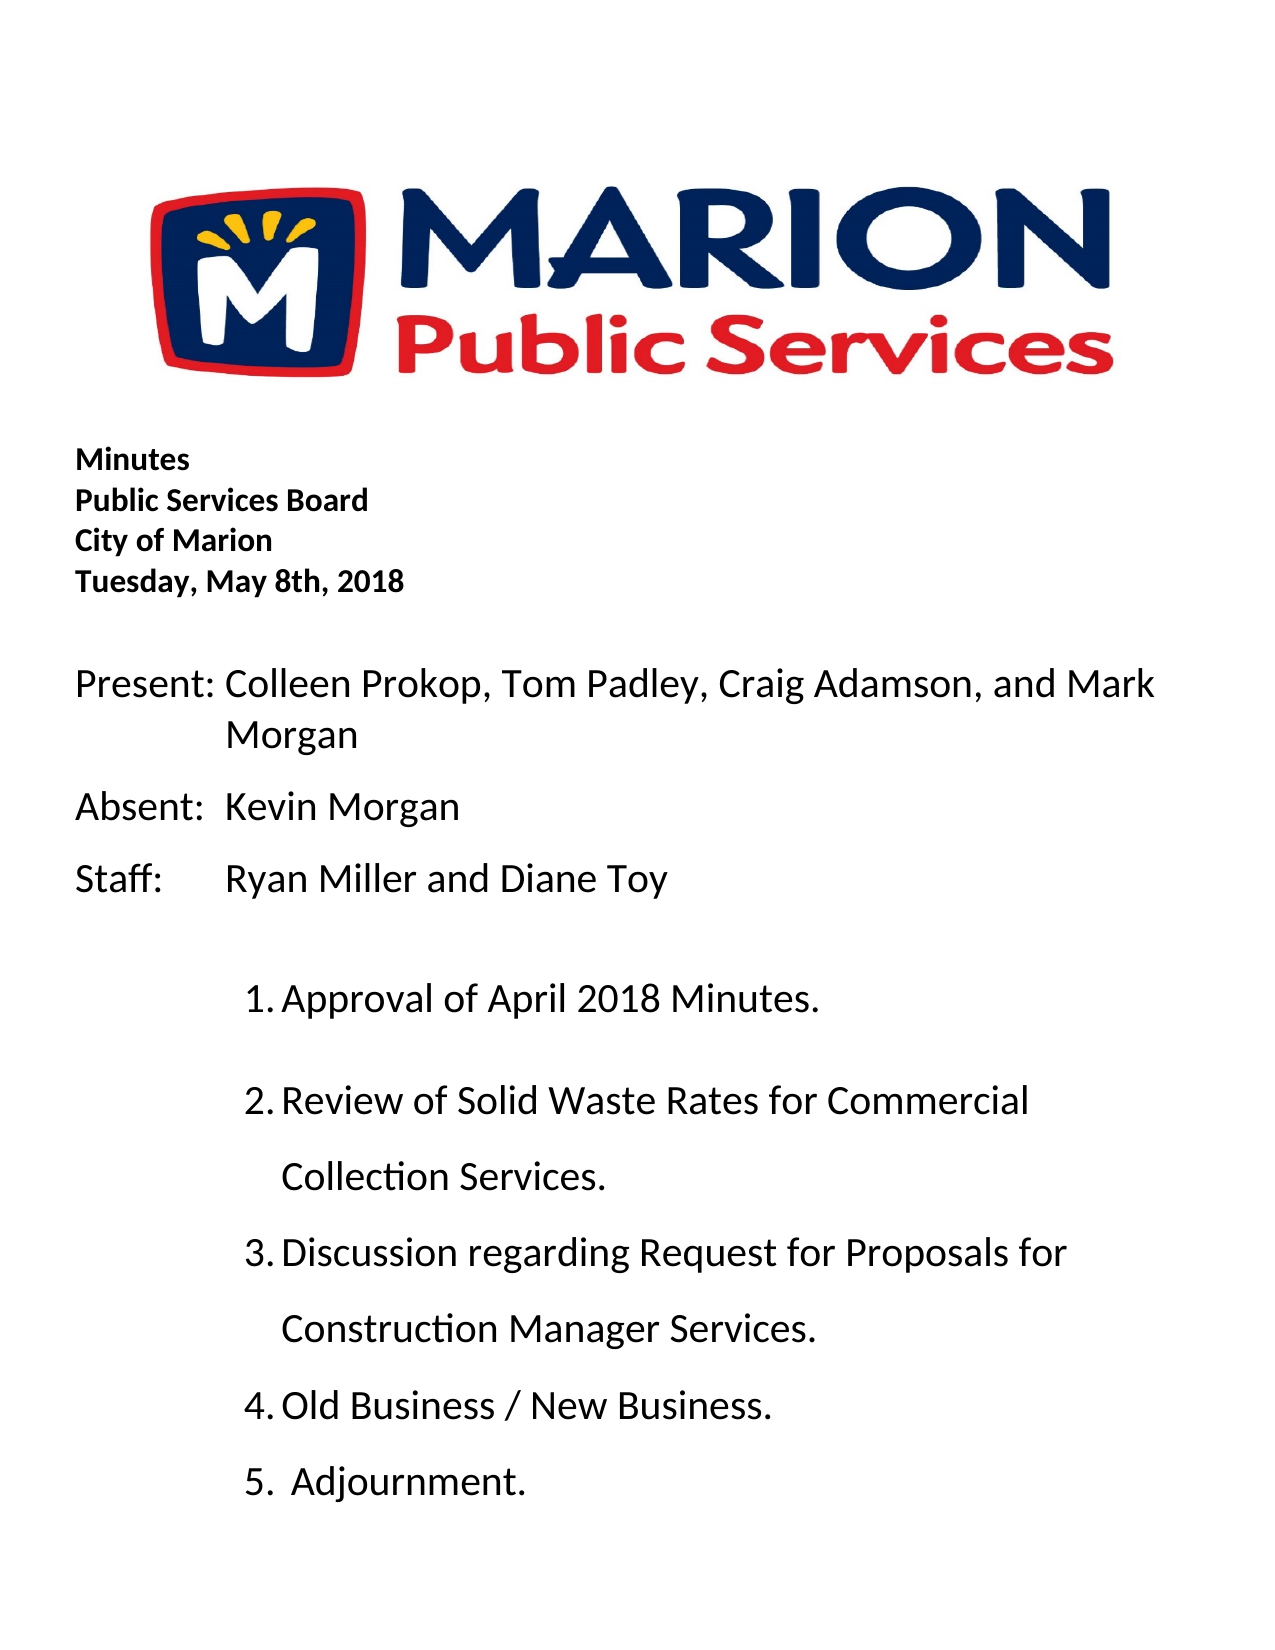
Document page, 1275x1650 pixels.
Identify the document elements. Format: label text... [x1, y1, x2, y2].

list Review of Solid Waste Rates for Commercial Collection Services. [244, 1074, 1200, 1201]
text Tuesday, May 8th, 2018 [75, 560, 1200, 601]
text City of Marion [75, 519, 1200, 560]
text Absent: Kevin Morgan [75, 780, 1200, 831]
text Minutes [75, 438, 1200, 479]
text Public Services Board [75, 479, 1200, 519]
list Old Business / New Business. [244, 1379, 1200, 1429]
picture [75, 120, 1247, 438]
list Adjournment. [244, 1455, 1200, 1506]
list Discussion regarding Request for Proposals for Construction Manager Services. [244, 1226, 1200, 1353]
text Present: Colleen Prokop, Tom Padley, Craig Adamson, and Mark Morgan [75, 657, 1200, 759]
list Approval of April 2018 Minutes. [244, 972, 1200, 1023]
text Staff: Ryan Miller and Diane Toy [75, 852, 1200, 902]
